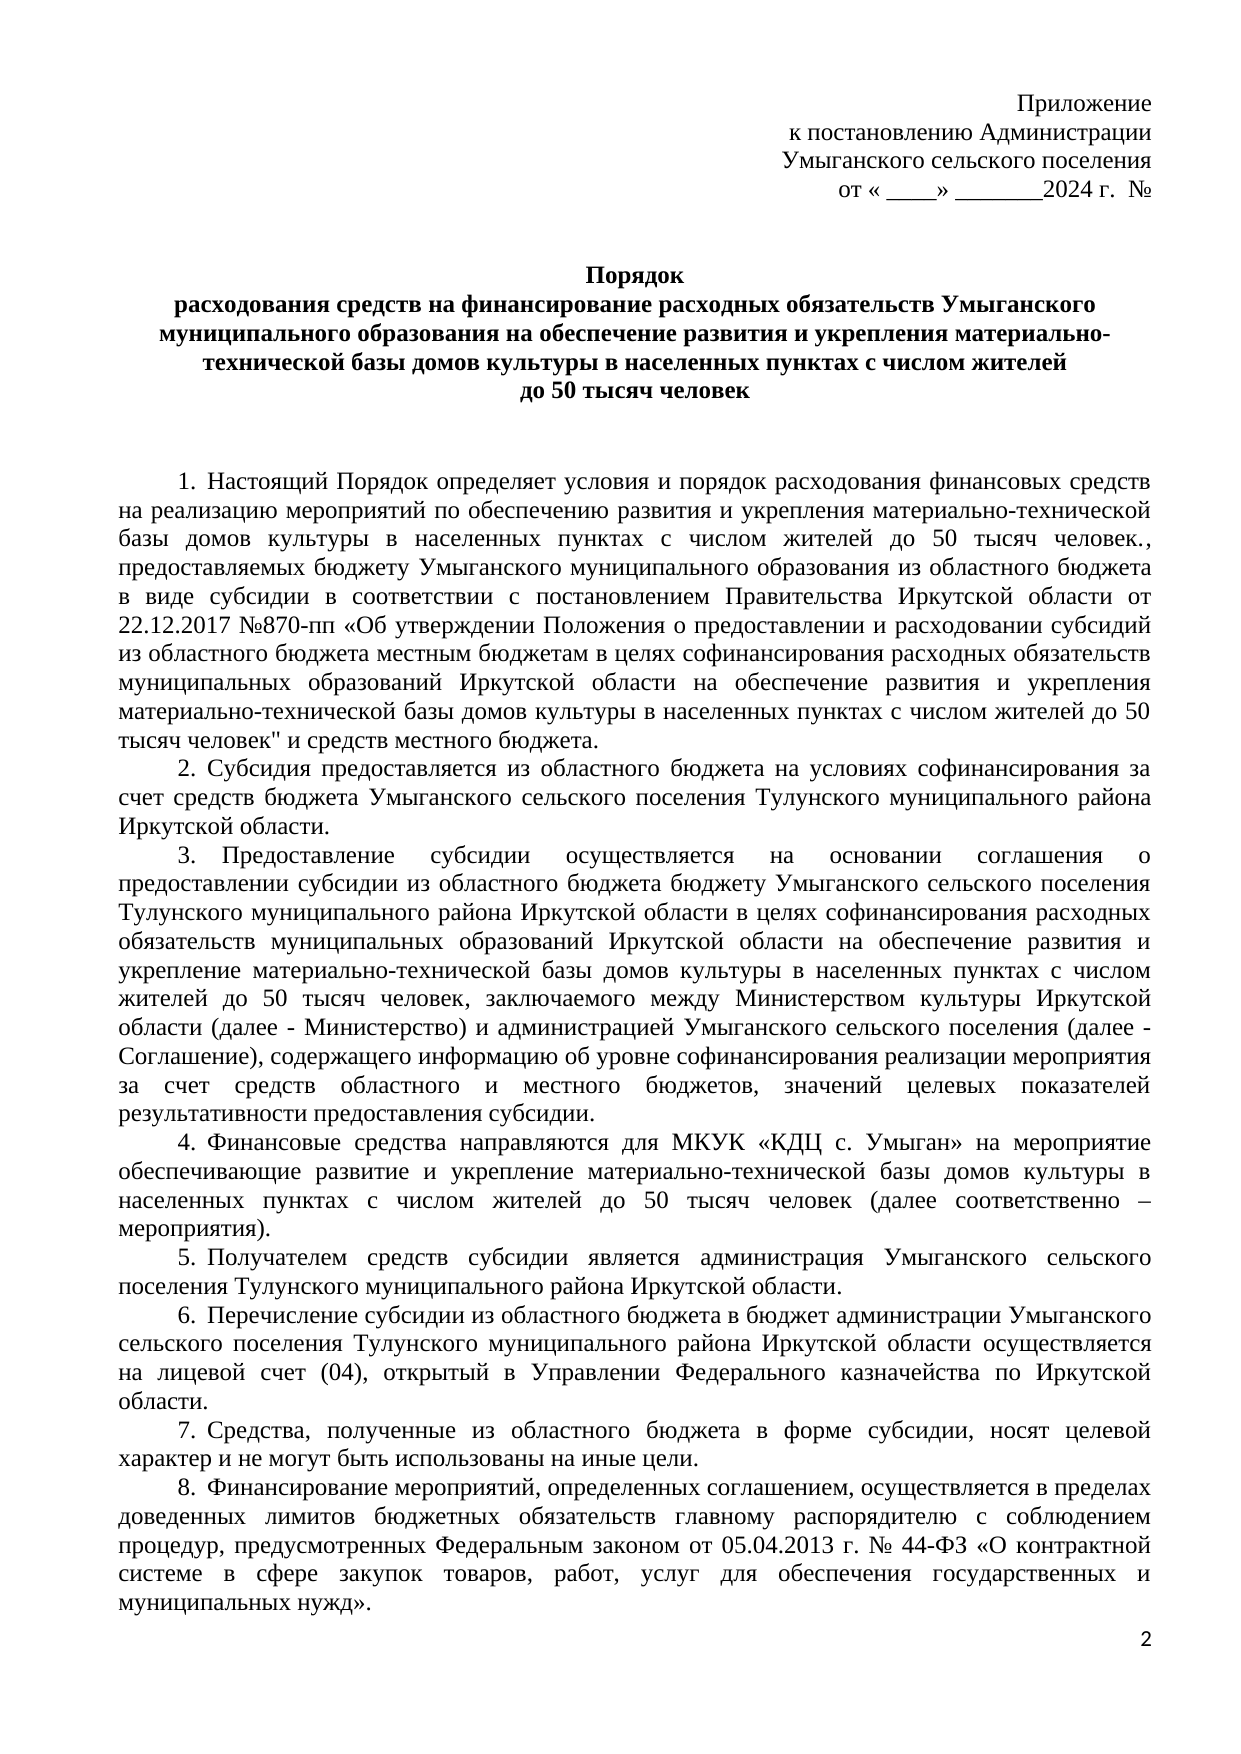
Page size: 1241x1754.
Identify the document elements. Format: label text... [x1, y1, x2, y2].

list Средства, полученные из областного бюджета в форме субсидии, носят целевой характер и не могут быть использованы на иные цели. [118, 1415, 1152, 1472]
text от « ____» _______2024 г. № [118, 174, 1152, 203]
text к постановлению Администрации [118, 117, 1152, 145]
text расходования средств на финансирование расходных обязательств Умыганского муниципального образования на обеспечение развития и укрепления материально-технической базы домов культуры в населенных пунктах с числом жителей до 50 тысяч человек [118, 289, 1152, 404]
list Настоящий Порядок определяет условия и порядок расходования финансовых средств на реализацию мероприятий по обеспечению развития и укрепления материально-технической базы домов культуры в населенных пунктах с числом жителей до 50 тысяч человек., предоставляемых бюджету Умыганского муниципального образования из областного бюджета в виде субсидии в соответствии с постановлением Правительства Иркутской области от 22.12.2017 №870-пп «Об утверждении Положения о предоставлении и расходовании субсидий из областного бюджета местным бюджетам в целях софинансирования расходных обязательств муниципальных образований Иркутской области на обеспечение развития и укрепления материально-технической базы домов культуры в населенных пунктах с числом жителей до 50 тысяч человек" и средств местного бюджета. [118, 466, 1152, 753]
list Финансовые средства направляются для МКУК «КДЦ с. Умыган» на мероприятие обеспечивающие развитие и укрепление материально-технической базы домов культуры в населенных пунктах с числом жителей до 50 тысяч человек (далее соответственно – мероприятия). [118, 1127, 1152, 1242]
subtitle Приложение [118, 88, 1152, 117]
list Предоставление субсидии осуществляется на основании соглашения о предоставлении субсидии из областного бюджета бюджету Умыганского сельского поселения Тулунского муниципального района Иркутской области в целях софинансирования расходных обязательств муниципальных образований Иркутской области на обеспечение развития и укрепление материально-технической базы домов культуры в населенных пунктах с числом жителей до 50 тысяч человек, заключаемого между Министерством культуры Иркутской области (далее - Министерство) и администрацией Умыганского сельского поселения (далее - Соглашение), содержащего информацию об уровне софинансирования реализации мероприятия за счет средств областного и местного бюджетов, значений целевых показателей результативности предоставления субсидии. [118, 840, 1152, 1127]
text Порядок [118, 260, 1152, 289]
list Финансирование мероприятий, определенных соглашением, осуществляется в пределах доведенных лимитов бюджетных обязательств главному распорядителю с соблюдением процедур, предусмотренных Федеральным законом от 05.04.2013 г. № 44-ФЗ «О контрактной системе в сфере закупок товаров, работ, услуг для обеспечения государственных и муниципальных нужд». [118, 1472, 1152, 1616]
list Получателем средств субсидии является администрация Умыганского сельского поселения Тулунского муниципального района Иркутской области. [118, 1242, 1152, 1300]
list Перечисление субсидии из областного бюджета в бюджет администрации Умыганского сельского поселения Тулунского муниципального района Иркутской области осуществляется на лицевой счет (04), открытый в Управлении Федерального казначейства по Иркутской области. [118, 1300, 1152, 1415]
list Субсидия предоставляется из областного бюджета на условиях софинансирования за счет средств бюджета Умыганского сельского поселения Тулунского муниципального района Иркутской области. [118, 753, 1152, 840]
text Умыганского сельского поселения [118, 145, 1152, 174]
